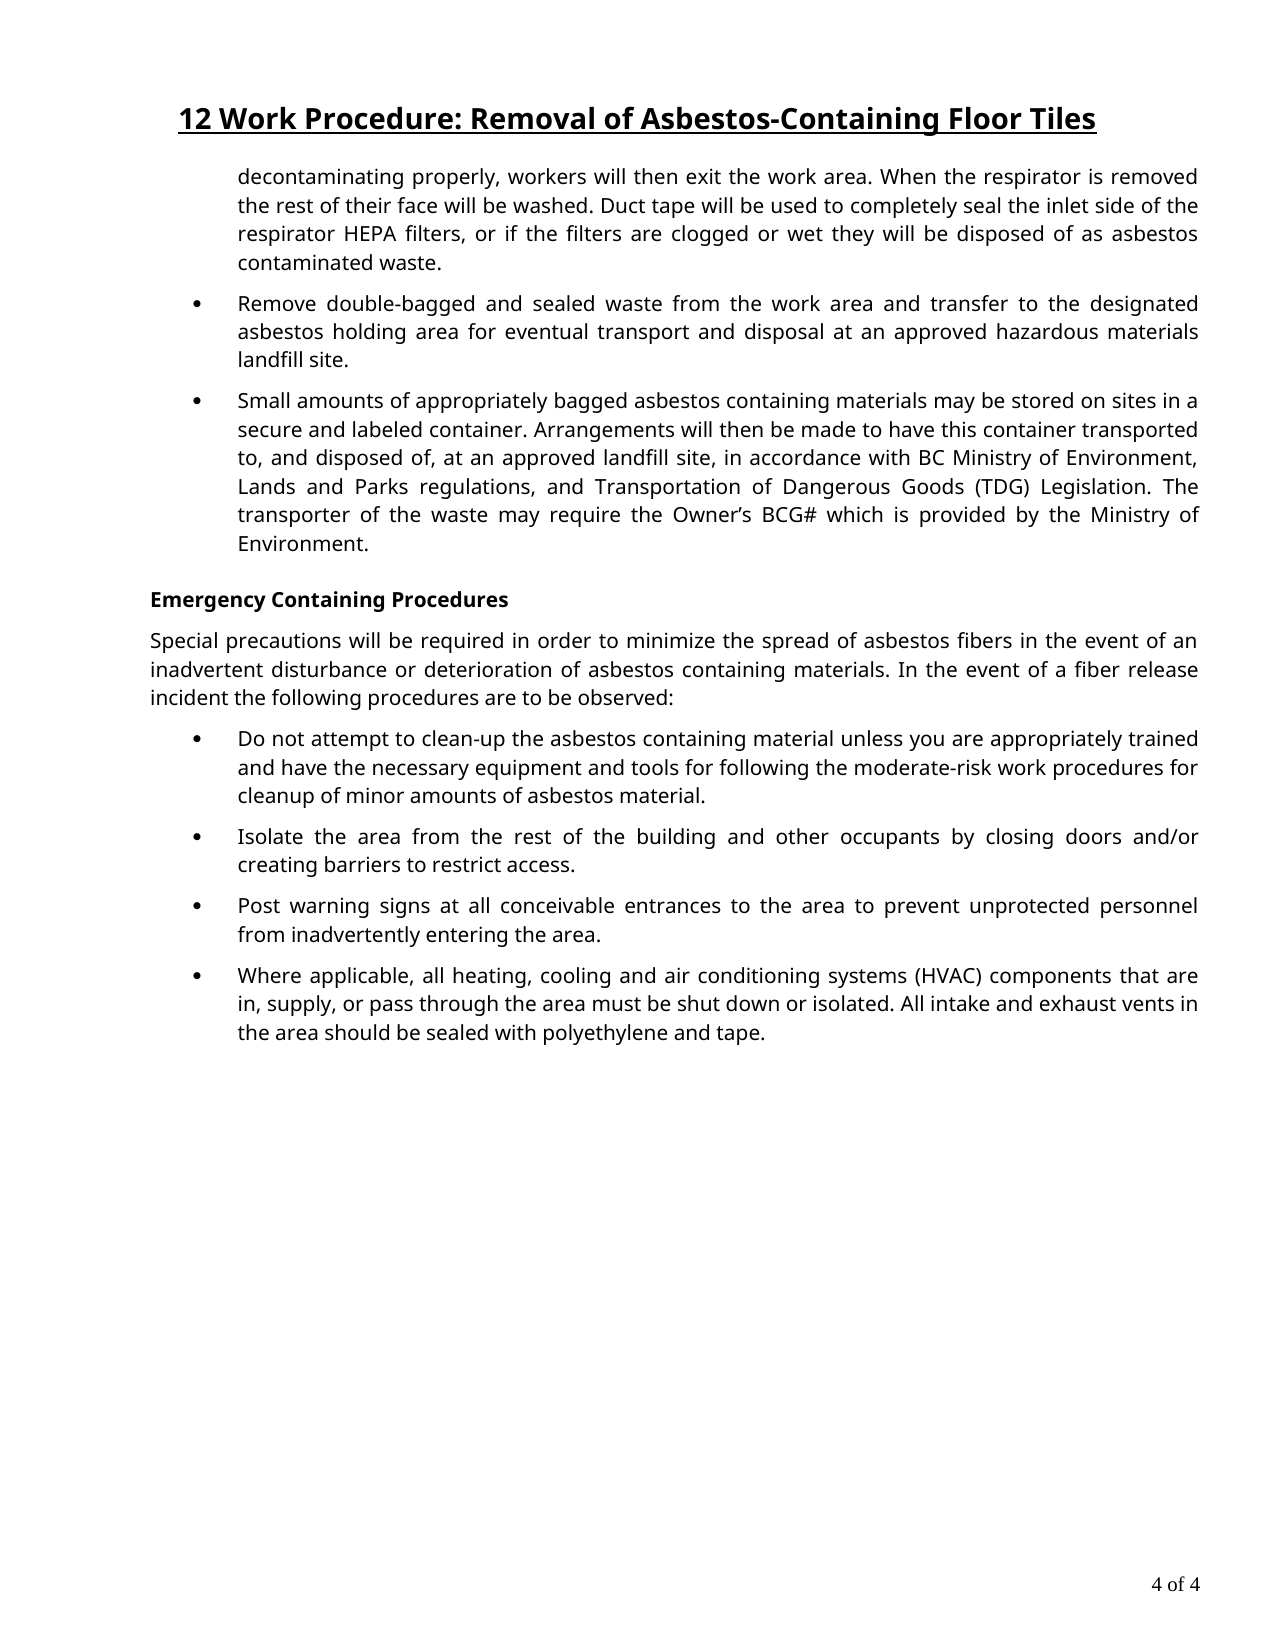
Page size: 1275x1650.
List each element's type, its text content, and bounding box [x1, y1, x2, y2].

text Emergency Containing Procedures [150, 586, 1200, 614]
list Small amounts of appropriately bagged asbestos containing materials may be stored on sites in a secure and labeled container. Arrangements will then be made to have this container transported to, and disposed of, at an approved landfill site, in accordance with BC Ministry of Environment, Lands and Parks regulations, and Transportation of Dangerous Goods (TDG) Legislation. The transporter of the waste may require the Owner’s BCG# which is provided by the Ministry of Environment. [193, 386, 1200, 557]
list Post warning signs at all conceivable entrances to the area to prevent unprotected personnel from inadvertently entering the area. [193, 891, 1200, 948]
list Remove double-bagged and sealed waste from the work area and transfer to the designated asbestos holding area for eventual transport and disposal at an approved hazardous materials landfill site. [193, 289, 1200, 374]
list Isolate the area from the rest of the building and other occupants by closing doors and/or creating barriers to restrict access. [193, 822, 1200, 879]
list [193, 162, 1200, 276]
text Special precautions will be required in order to minimize the spread of asbestos fibers in the event of an inadvertent disturbance or deterioration of asbestos containing materials. In the event of a fiber release incident the following procedures are to be observed: [150, 626, 1200, 712]
list Where applicable, all heating, cooling and air conditioning systems (HVAC) components that are in, supply, or pass through the area must be shut down or isolated. All intake and exhaust vents in the area should be sealed with polyethylene and tape. [193, 961, 1200, 1046]
list Do not attempt to clean-up the asbestos containing material unless you are appropriately trained and have the necessary equipment and tools for following the moderate-risk work procedures for cleanup of minor amounts of asbestos material. [193, 724, 1200, 809]
